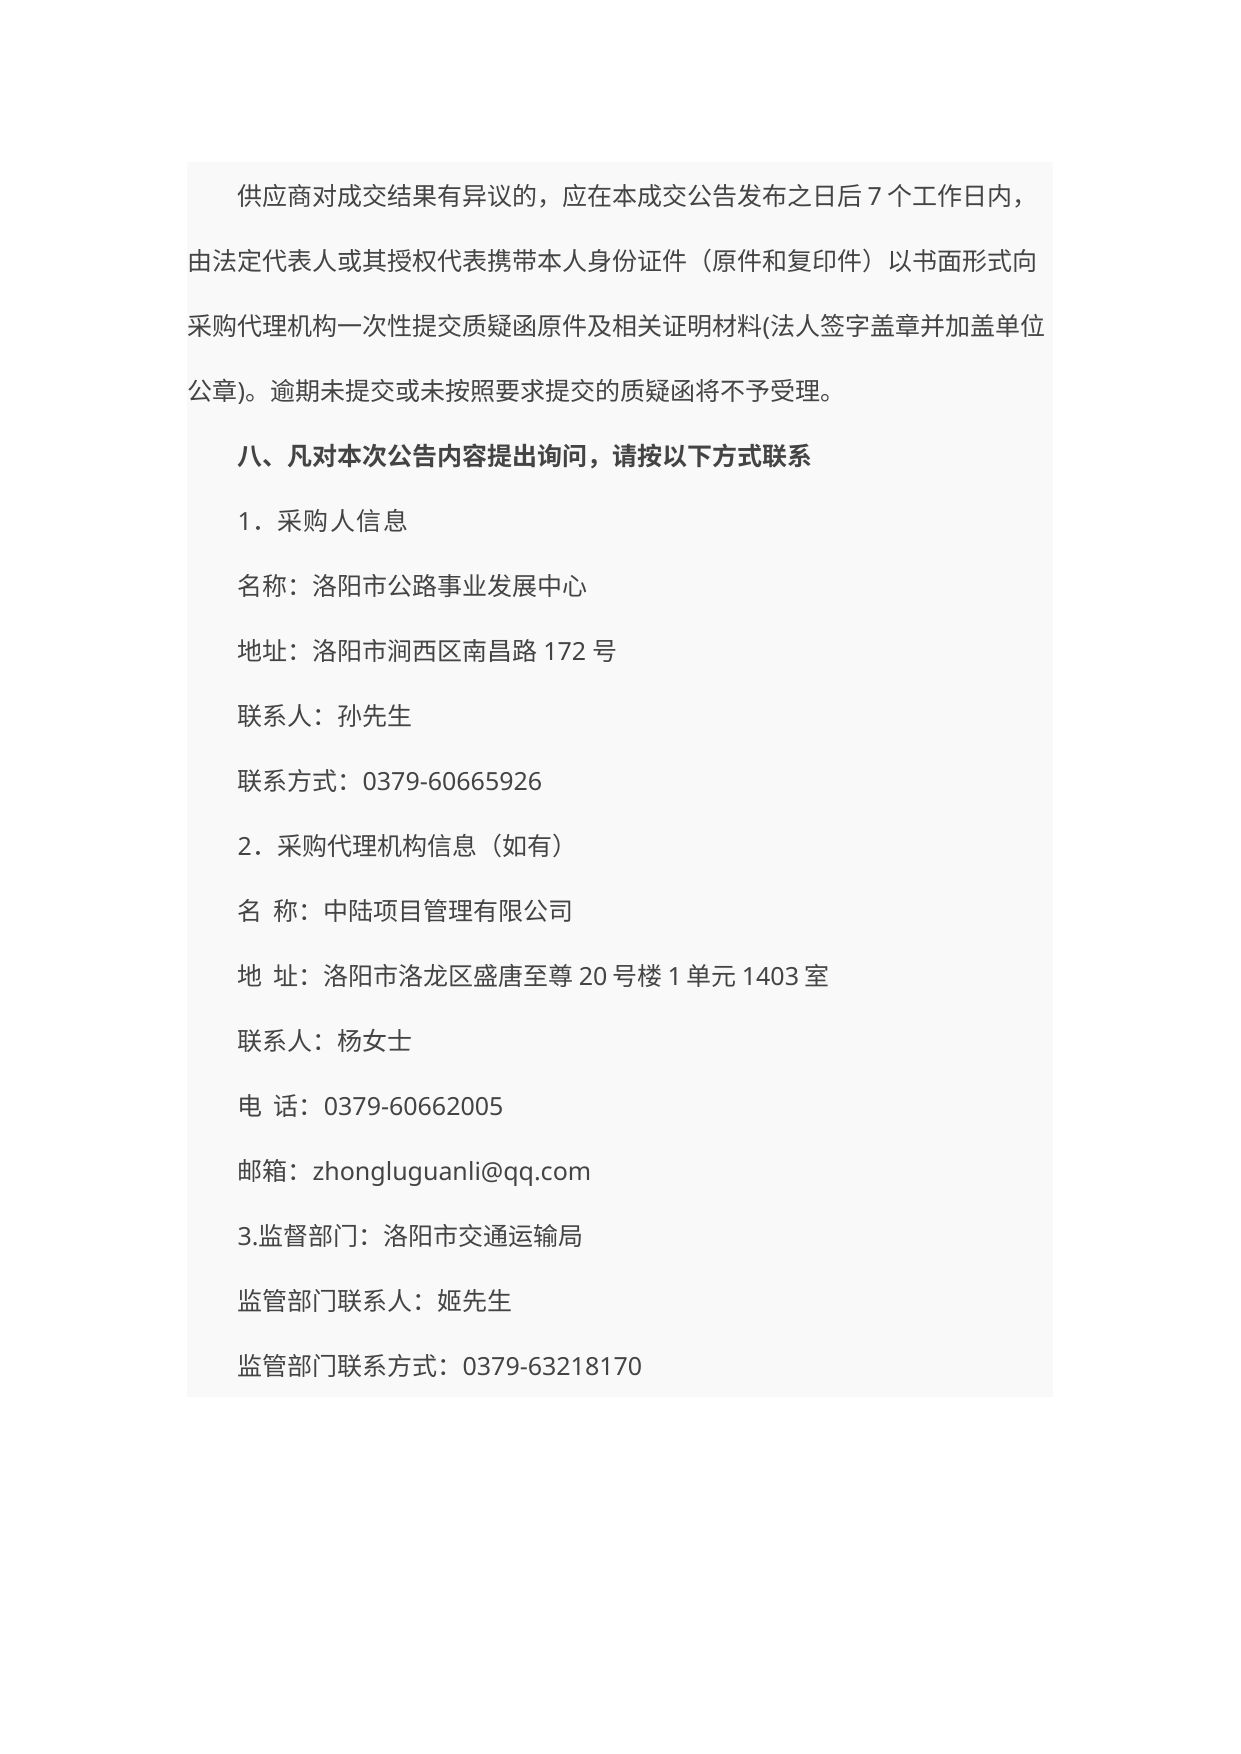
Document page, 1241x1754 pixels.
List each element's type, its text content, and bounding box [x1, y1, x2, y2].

text 2．采购代理机构信息（如有） [187, 812, 1053, 877]
text 3.监督部门：洛阳市交通运输局 [187, 1202, 1053, 1267]
text 联系人：杨女士 [187, 1007, 1053, 1072]
text 联系人：孙先生 [187, 682, 1053, 747]
text 名 称：中陆项目管理有限公司 [187, 877, 1053, 942]
text 地 址：洛阳市洛龙区盛唐至尊20号楼1单元1403室 [187, 942, 1053, 1007]
text 监管部门联系方式：0379-63218170 [187, 1332, 1053, 1397]
text 名称：洛阳市公路事业发展中心 [187, 552, 1053, 617]
text 八、凡对本次公告内容提出询问，请按以下方式联系 [187, 422, 1053, 487]
text 供应商对成交结果有异议的，应在本成交公告发布之日后7个工作日内，由法定代表人或其授权代表携带本人身份证件（原件和复印件）以书面形式向采购代理机构一次性提交质疑函原件及相关证明材料(法人签字盖章并加盖单位公章)。逾期未提交或未按照要求提交的质疑函将不予受理。 [187, 162, 1053, 422]
text 电 话：0379-60662005 [187, 1072, 1053, 1137]
text 监管部门联系人：姬先生 [187, 1267, 1053, 1332]
text 1．采购人信息 [187, 487, 1053, 552]
text 地址：洛阳市涧西区南昌路 172 号 [187, 617, 1053, 682]
text 联系方式：0379-60665926 [187, 747, 1053, 812]
text 邮箱：zhongluguanli@qq.com [187, 1137, 1053, 1202]
